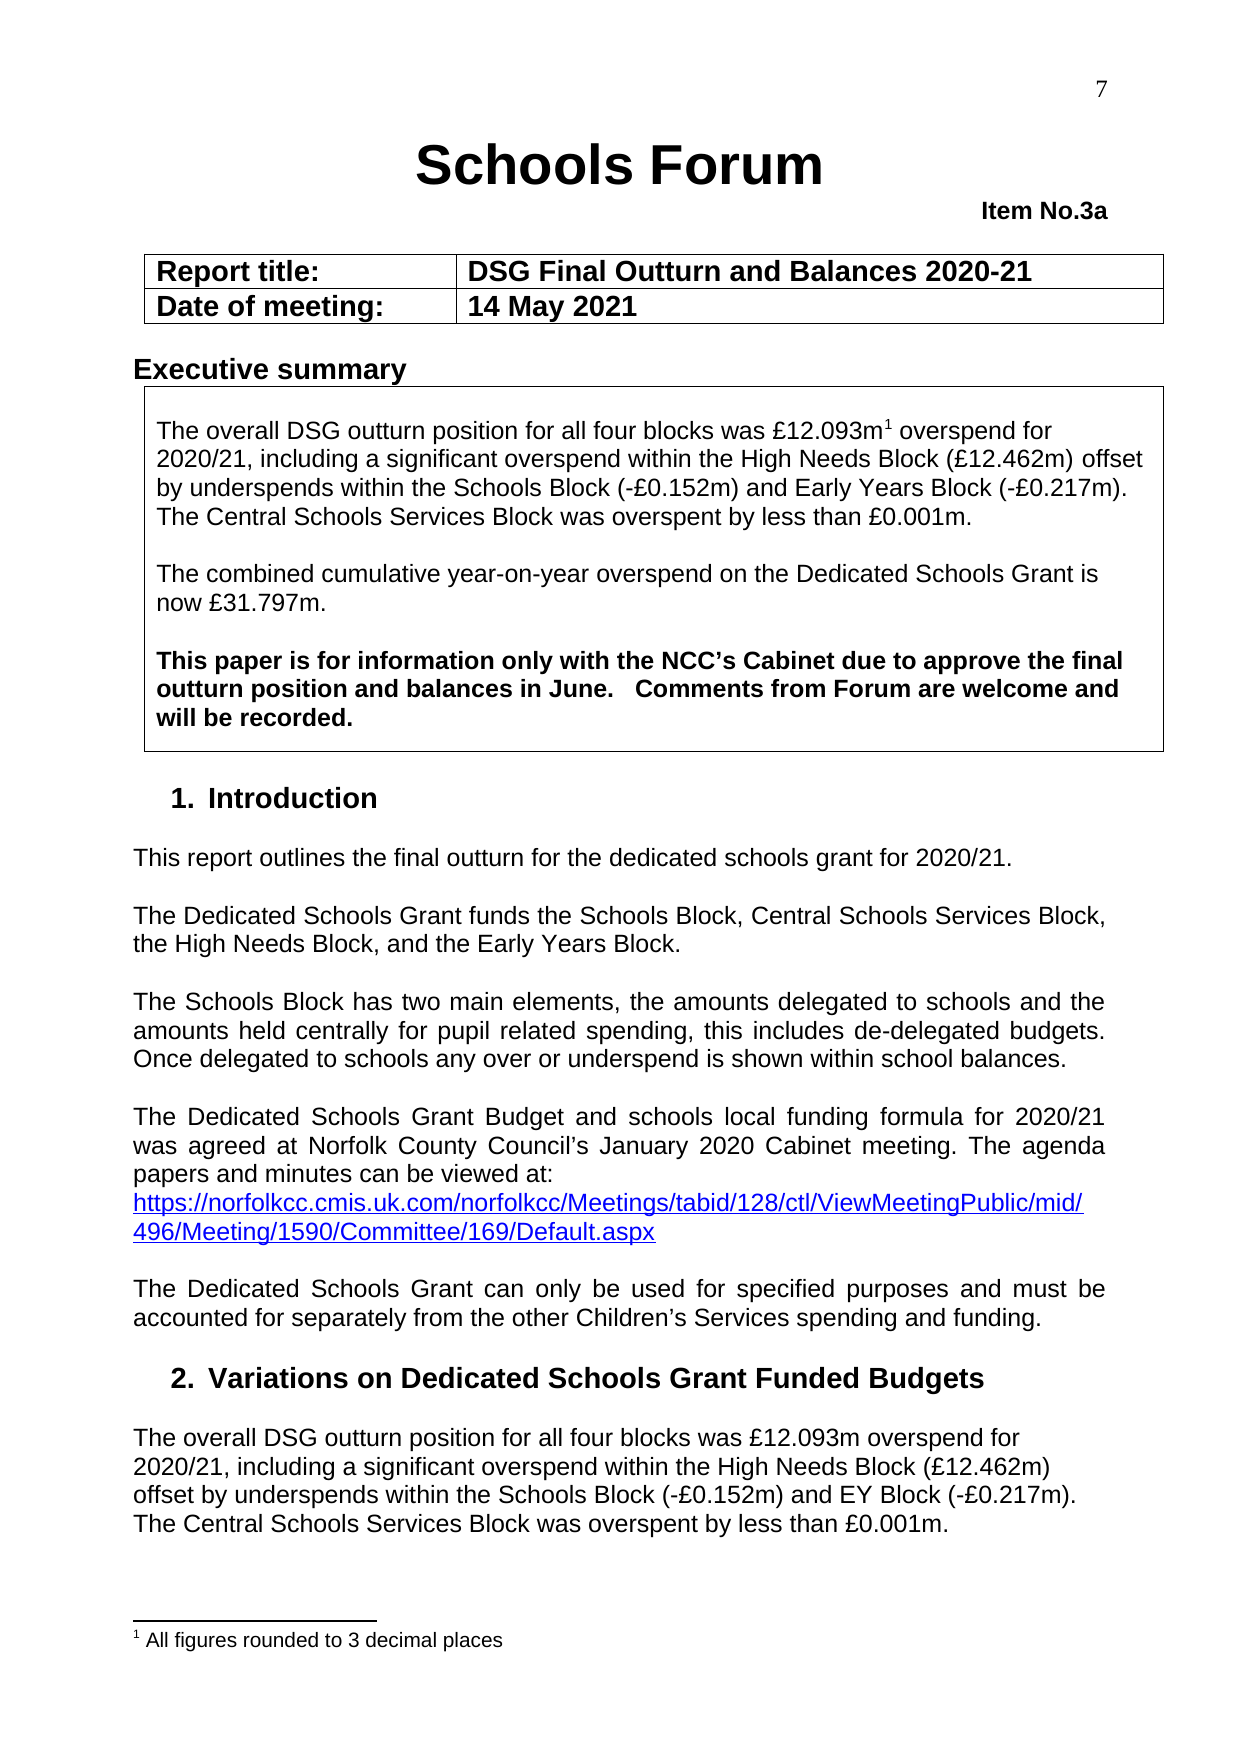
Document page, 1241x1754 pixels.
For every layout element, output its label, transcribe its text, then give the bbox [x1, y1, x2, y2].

text The Schools Block has two main elements, the amounts delegated to schools and the amounts held centrally for pupil related spending, this includes de-delegated budgets. Once delegated to schools any over or underspend is shown within school balances. [133, 987, 1107, 1073]
text https://norfolkcc.cmis.uk.com/norfolkcc/Meetings/tabid/128/ctl/ViewMeetingPublic/mid/496/Meeting/1590/Committee/169/Default.aspx [133, 1188, 1107, 1246]
text The Dedicated Schools Grant can only be used for specified purposes and must be accounted for separately from the other Children’s Services spending and funding. [133, 1274, 1107, 1332]
list Variations on Dedicated Schools Grant Funded Budgets [170, 1361, 1107, 1394]
text Item No.3a [133, 196, 1107, 225]
text The overall DSG outturn position for all four blocks was £12.093m overspend for 2020/21, including a significant overspend within the High Needs Block (£12.462m) offset by underspends within the Schools Block (-£0.152m) and EY Block (-£0.217m). The Central Schools Services Block was overspent by less than £0.001m. [133, 1423, 1107, 1538]
text Schools Forum [133, 131, 1107, 196]
text The Dedicated Schools Grant Budget and schools local funding formula for 2020/21 was agreed at Norfolk County Council’s January 2020 Cabinet meeting. The agenda papers and minutes can be viewed at: [133, 1102, 1107, 1188]
text This report outlines the final outturn for the dedicated schools grant for 2020/21. [133, 843, 1107, 872]
table_header The overall DSG outturn position for all four blocks was £12.093m overspend for 2020/21, including a significant overspend within the High Needs Block (£12.462m) offset by underspends within the Schools Block (-£0.152m) and Early Years Block (-£0.217m). The Central Schools Services Block was overspent by less than £0.001m. The combined cumulative year-on-year overspend on the Dedicated Schools Grant is now £31.797m. This paper is for information only with the NCC’s Cabinet due to approve the final outturn position and balances in June. Comments from Forum are welcome and will be recorded. [145, 387, 1163, 751]
table_header Report title: [145, 255, 456, 288]
text Executive summary [133, 352, 1107, 386]
table_cell Date of meeting: [145, 289, 456, 323]
list Introduction [170, 781, 1107, 814]
text The Dedicated Schools Grant funds the Schools Block, Central Schools Services Block, the High Needs Block, and the Early Years Block. [133, 901, 1107, 958]
table_header DSG Final Outturn and Balances 2020-21 [457, 255, 1163, 288]
table_cell 14 May 2021 [457, 289, 1163, 323]
